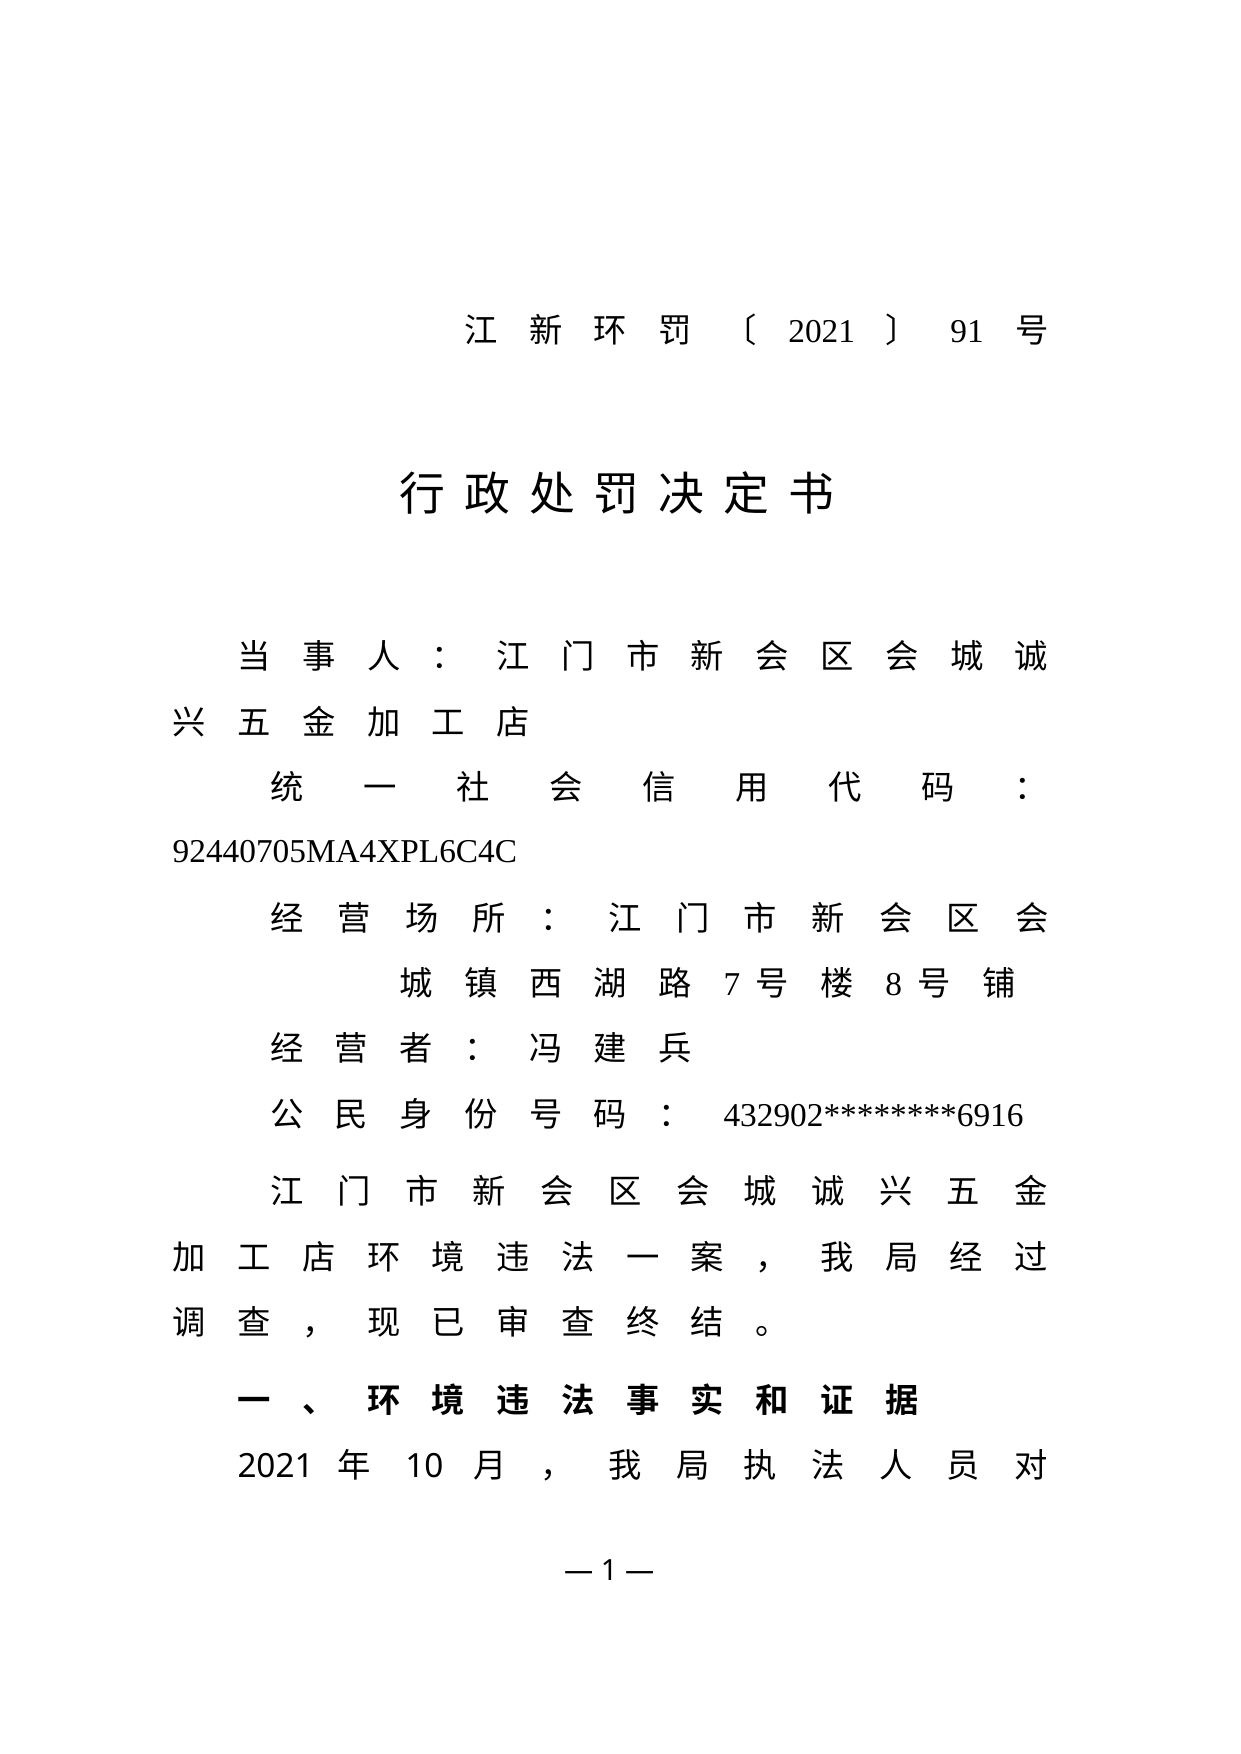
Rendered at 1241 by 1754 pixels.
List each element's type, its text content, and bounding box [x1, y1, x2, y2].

text 一、环境违法事实和证据 [172, 1365, 1079, 1430]
text 江新环罚〔2021〕91号 [172, 295, 1079, 360]
text 经营者：冯建兵 [237, 1013, 1079, 1079]
text 江门市新会区会城诚兴五金加工店环境违法一案，我局经过调查，现已审查终结。 [172, 1157, 1079, 1352]
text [172, 1430, 1079, 1496]
text 统一社会信用代码：92440705MA4XPL6C4C [172, 752, 1079, 883]
text 经营场所：江门市新会区会城镇西湖路7号楼8号铺 [237, 883, 1079, 1013]
text 当事人：江门市新会区会城诚兴五金加工店 [172, 622, 1079, 752]
text 行政处罚决定书 [172, 426, 1079, 556]
text 公民身份号码：432902********6916 [237, 1079, 1079, 1144]
